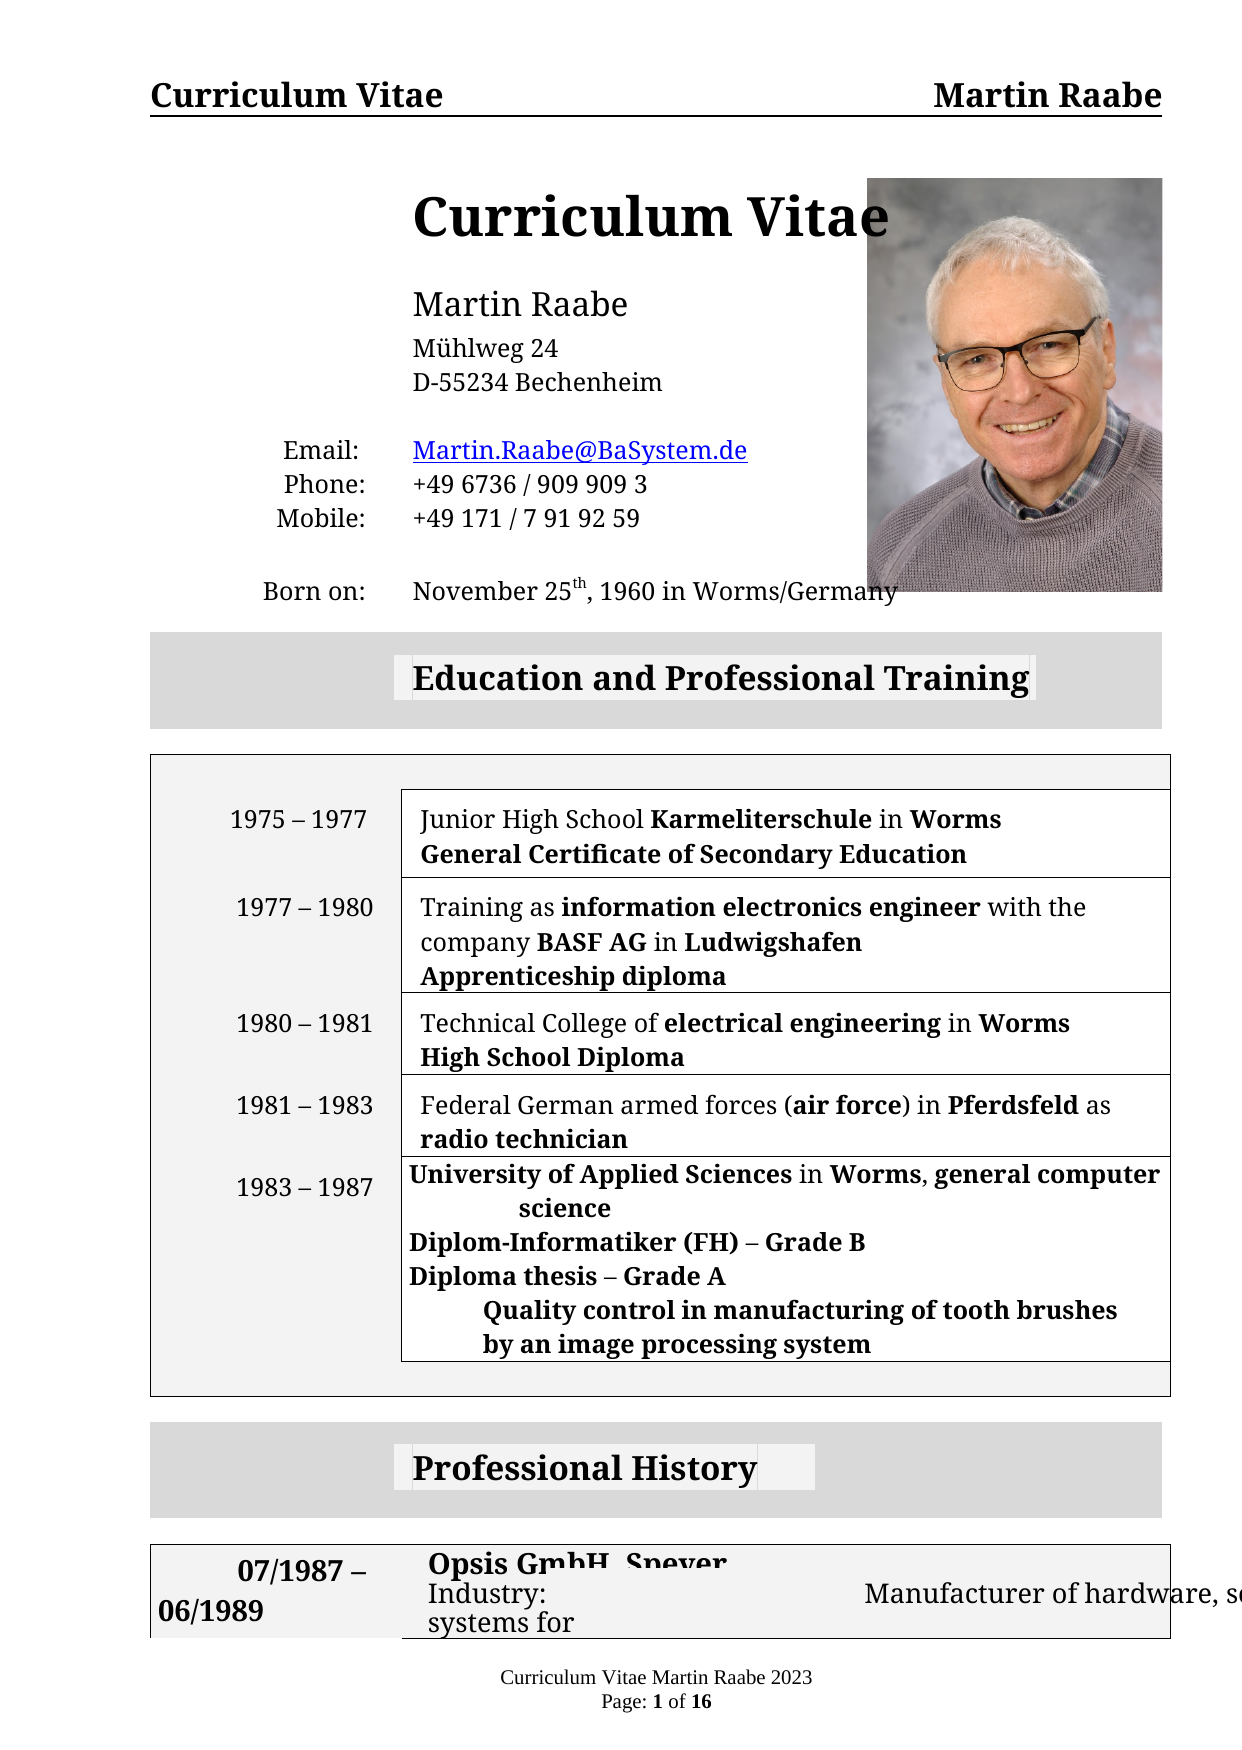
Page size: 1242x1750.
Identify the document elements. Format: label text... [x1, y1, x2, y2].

table_cell 1981 – 1983 [151, 1074, 401, 1156]
table_cell Federal German armed forces (air force) in Pferdsfeld as radio technician [402, 1075, 1170, 1156]
table_cell University of Applied Sciences in Worms, general computer science Diplom-Informatiker (FH) – Grade B Diploma thesis – Grade A Quality control in manufacturing of tooth brushes by an image processing system [402, 1157, 1170, 1361]
table_cell [151, 1361, 402, 1396]
text Phone: +49 6736 / 909 909 3 [150, 467, 1162, 501]
table_cell Junior High School Karmeliterschule in Worms General Certificate of Secondary Education [402, 790, 1170, 877]
table_cell 1980 – 1981 [151, 992, 401, 1074]
text Martin Raabe [412, 281, 1162, 326]
table_header 07/1987 – 06/1989 [151, 1545, 402, 1638]
text Email: Martin.Raabe@BaSystem.de [150, 399, 1162, 467]
table_cell Technical College of electrical engineering in Worms High School Diploma [402, 993, 1170, 1074]
text Born on: November 25th, 1960 in Worms/Germany [187, 573, 1162, 607]
text Mobile: +49 171 / 7 91 92 59 [150, 501, 1162, 535]
table_cell 1977 – 1980 [151, 877, 401, 992]
table_header [151, 755, 402, 789]
text Professional History [150, 1422, 1162, 1518]
picture [867, 178, 1163, 592]
table_header [402, 755, 1170, 789]
text D-55234 Bechenheim [412, 365, 1162, 399]
text Mühlweg 24 [412, 331, 1162, 365]
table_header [402, 1545, 1170, 1638]
text Curriculum Vitae [412, 178, 1162, 252]
table_cell 1983 – 1987 [151, 1156, 401, 1361]
table_cell [402, 1362, 1170, 1396]
table_cell 1975 – 1977 [151, 789, 401, 877]
table_cell Training as information electronics engineer with the company BASF AG in Ludwigshafen Apprenticeship diploma [402, 878, 1170, 992]
text Education and Professional Training [150, 632, 1162, 729]
